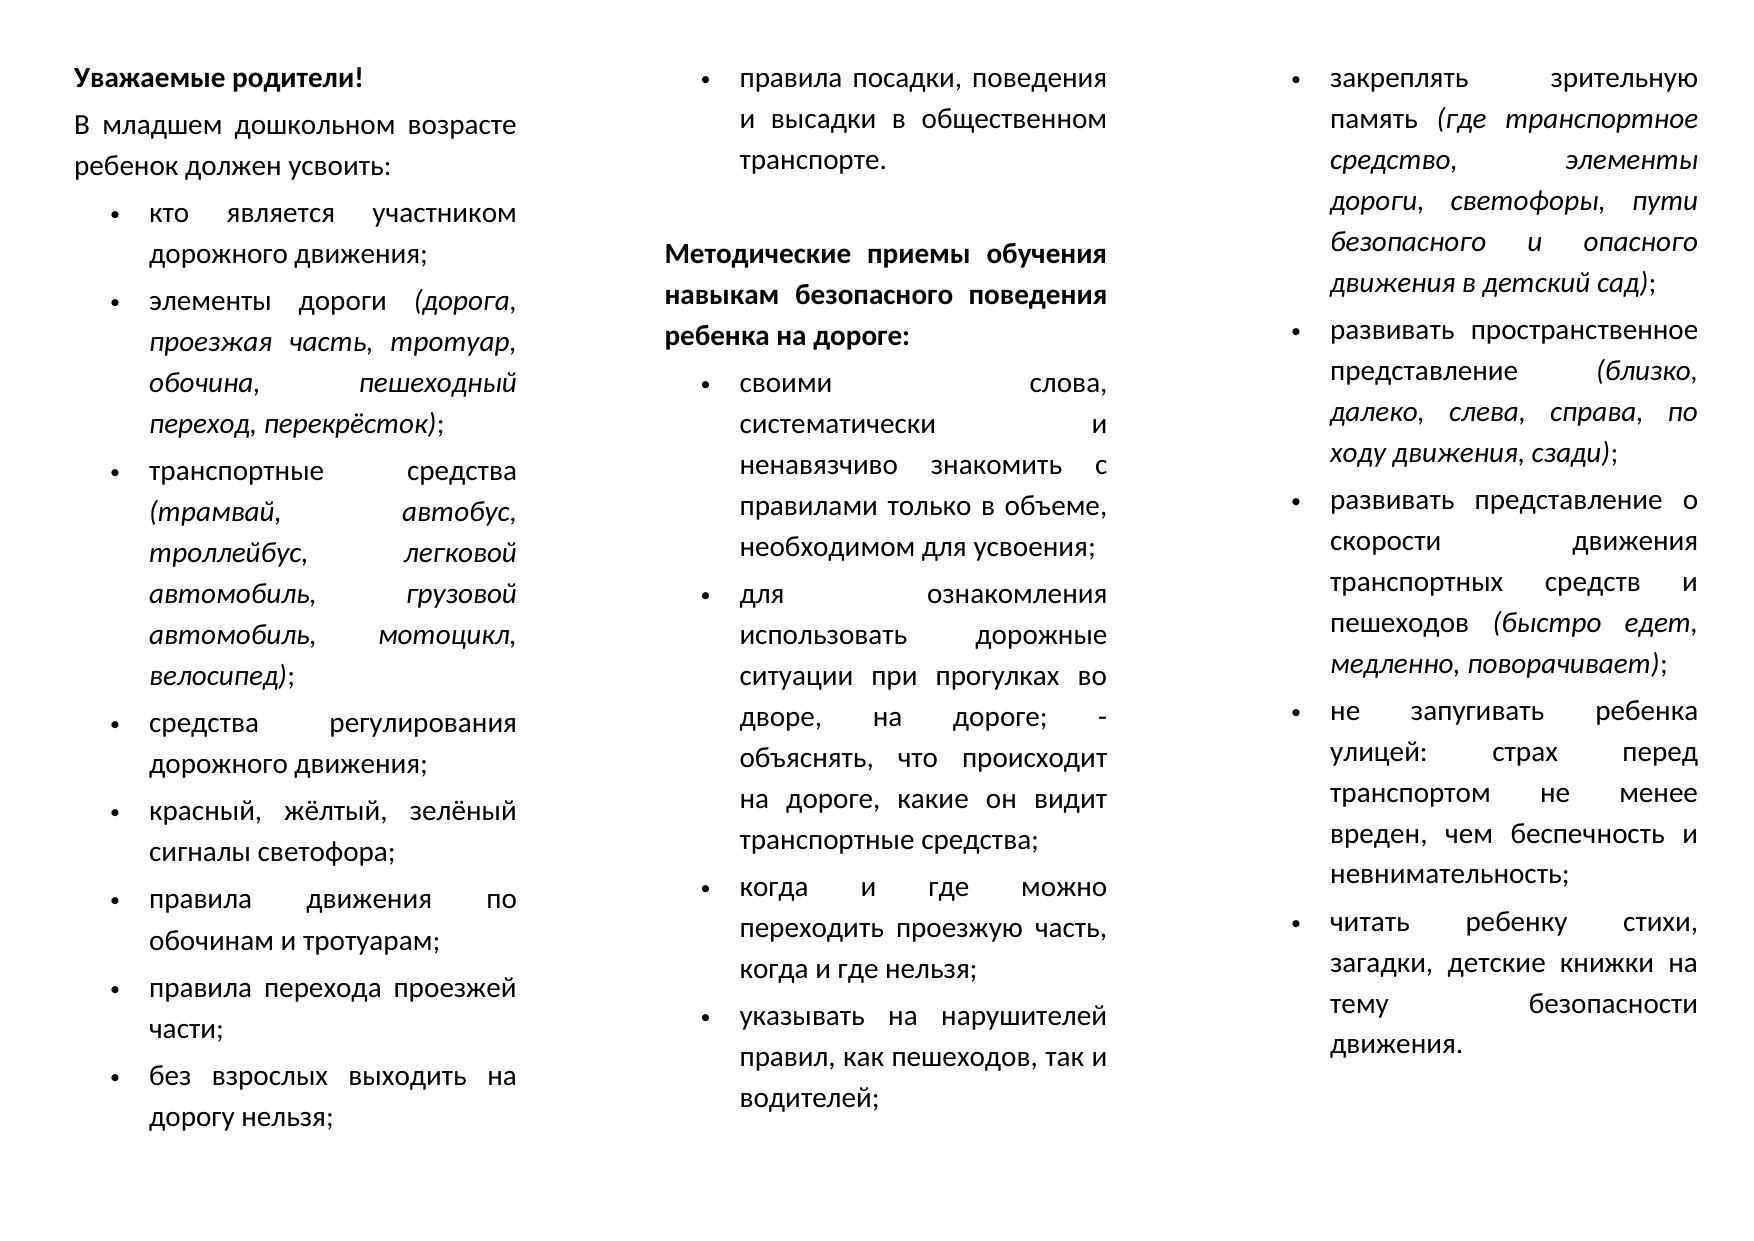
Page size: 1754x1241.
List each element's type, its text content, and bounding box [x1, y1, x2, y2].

list развивать представление о скорости движения транспортных средств и пешеходов (быстро едет, медленно, поворачивает); [1292, 481, 1698, 680]
list развивать пространственное представление (близко, далеко, слева, справа, по ходу движения, сзади); [1292, 311, 1698, 469]
list красный, жёлтый, зелёный сигналы светофора; [111, 792, 517, 869]
list когда и где можно переходить проезжую часть, когда и где нельзя; [702, 868, 1107, 986]
list правила посадки, поведения и высадки в общественном транспорте. [702, 59, 1107, 177]
list без взрослых выходить на дорогу нельзя; [111, 1057, 517, 1133]
list закреплять зрительную память (где транспортное средство, элементы дороги, светофоры, пути безопасного и опасного движения в детский сад); [1292, 59, 1698, 299]
text В младшем дошкольном возрасте ребенок должен усвоить: [74, 106, 517, 183]
text Уважаемые родители! [74, 59, 517, 95]
list правила движения по обочинам и тротуарам; [111, 881, 517, 957]
list правила перехода проезжей части; [111, 969, 517, 1045]
list для ознакомления использовать дорожные ситуации при прогулках во дворе, на дороге; - объяснять, что происходит на дороге, какие он видит транспортные средства; [702, 575, 1107, 857]
list своими слова, систематически и ненавязчиво знакомить с правилами только в объеме, необходимом для усвоения; [702, 364, 1107, 564]
list элементы дороги (дорога, проезжая часть, тротуар, обочина, пешеходный переход, перекрёсток); [111, 282, 517, 441]
list читать ребенку стихи, загадки, детские книжки на тему безопасности движения. [1292, 903, 1698, 1061]
list кто является участником дорожного движения; [111, 194, 517, 271]
text Методические приемы обучения навыкам безопасного поведения ребенка на дороге: [664, 235, 1107, 353]
list транспортные средства (трамвай, автобус, троллейбус, легковой автомобиль, грузовой автомобиль, мотоцикл, велосипед); [111, 452, 517, 693]
list указывать на нарушителей правил, как пешеходов, так и водителей; [702, 997, 1107, 1115]
list не запугивать ребенка улицей: страх перед транспортом не менее вреден, чем беспечность и невнимательность; [1292, 692, 1698, 891]
list средства регулирования дорожного движения; [111, 704, 517, 781]
